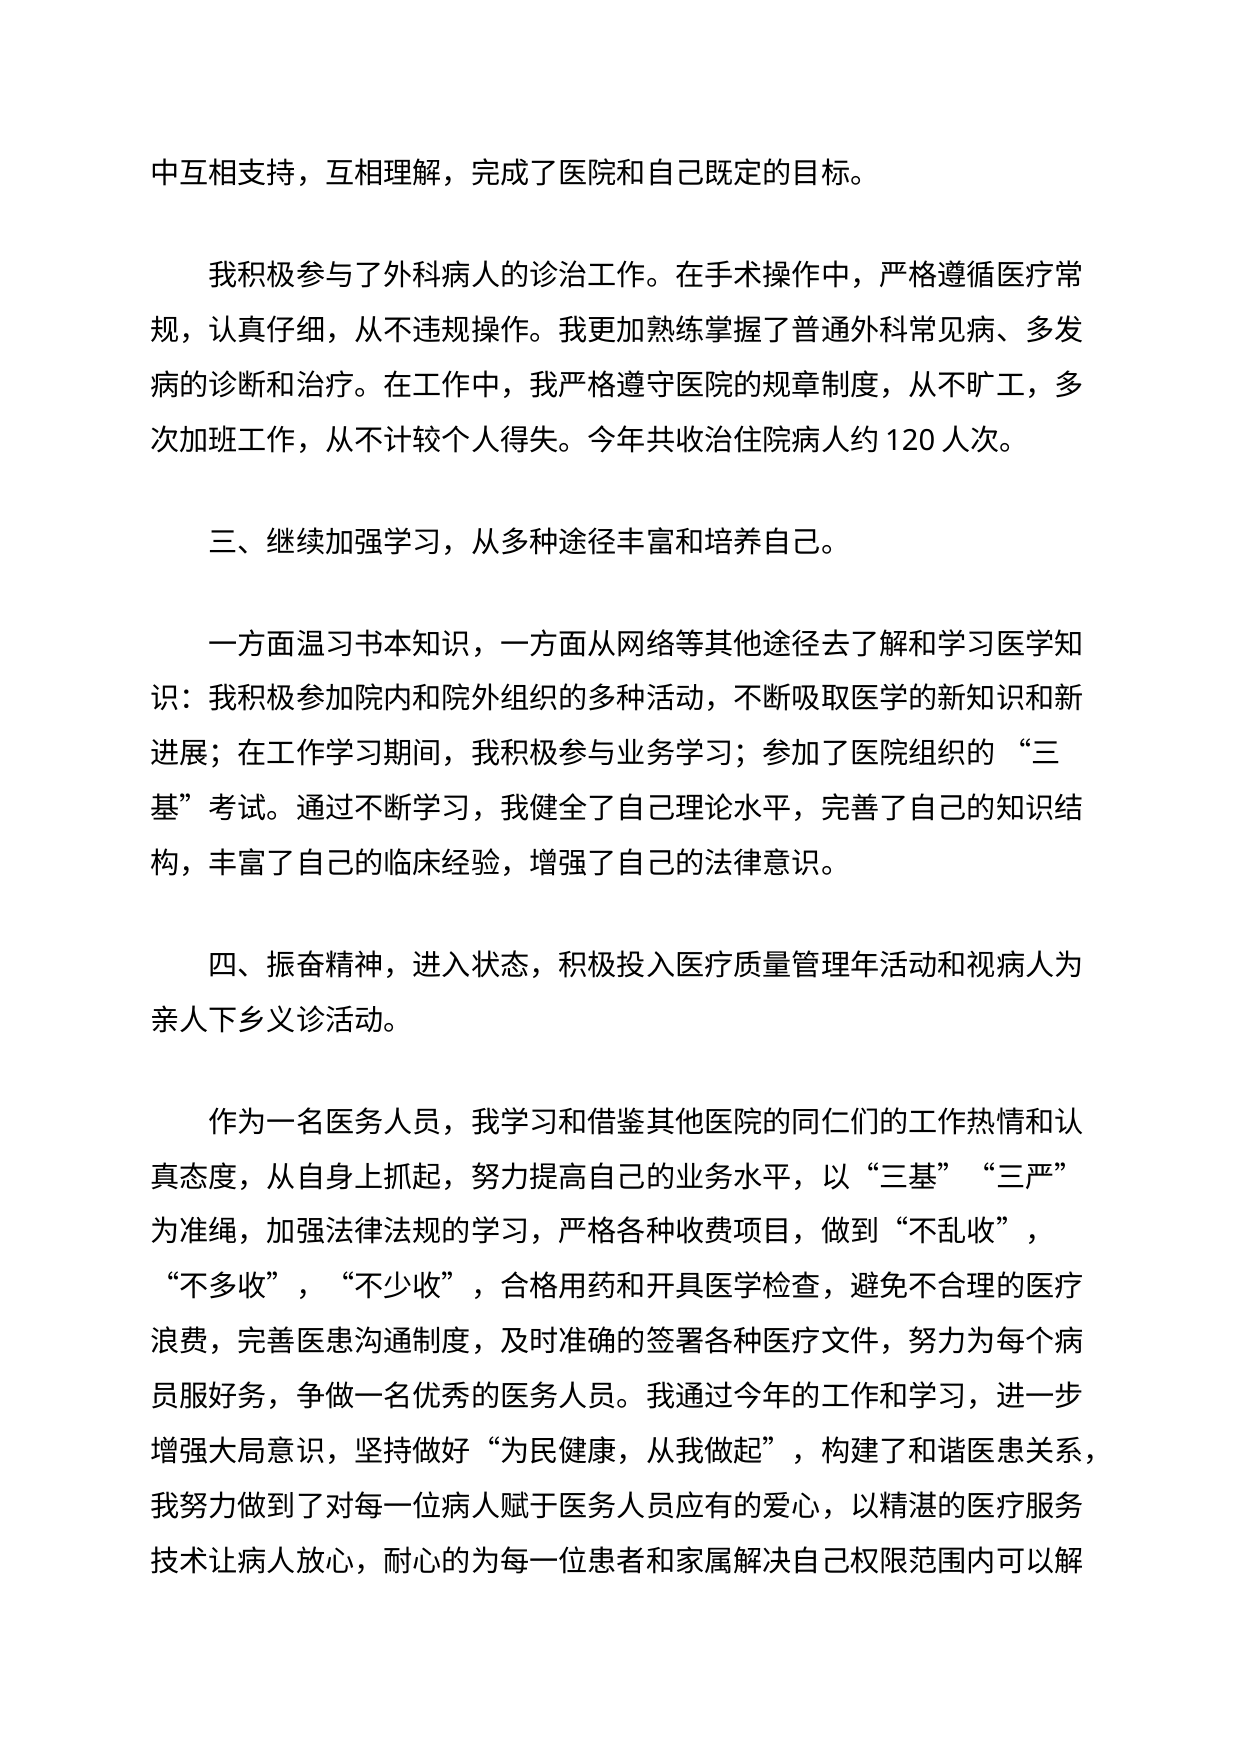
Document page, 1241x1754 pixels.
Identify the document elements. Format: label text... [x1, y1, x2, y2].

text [150, 1098, 1090, 1580]
text 一方面温习书本知识，一方面从网络等其他途径去了解和学习医学知识：我积极参加院内和院外组织的多种活动，不断吸取医学的新知识和新进展；在工作学习期间，我积极参与业务学习；参加了医院组织的 “三基”考试。通过不断学习，我健全了自己理论水平，完善了自己的知识结构，丰富了自己的临床经验，增强了自己的法律意识。 [150, 620, 1090, 882]
text 我积极参与了外科病人的诊治工作。在手术操作中，严格遵循医疗常规，认真仔细，从不违规操作。我更加熟练掌握了普通外科常见病、多发病的诊断和治疗。在工作中，我严格遵守医院的规章制度，从不旷工，多次加班工作，从不计较个人得失。今年共收治住院病人约120人次。 [150, 252, 1090, 459]
text 四、振奋精神，进入状态，积极投入医疗质量管理年活动和视病人为亲人下乡义诊活动。 [150, 942, 1090, 1039]
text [150, 150, 1090, 192]
text 三、继续加强学习，从多种途径丰富和培养自己。 [150, 518, 1090, 561]
